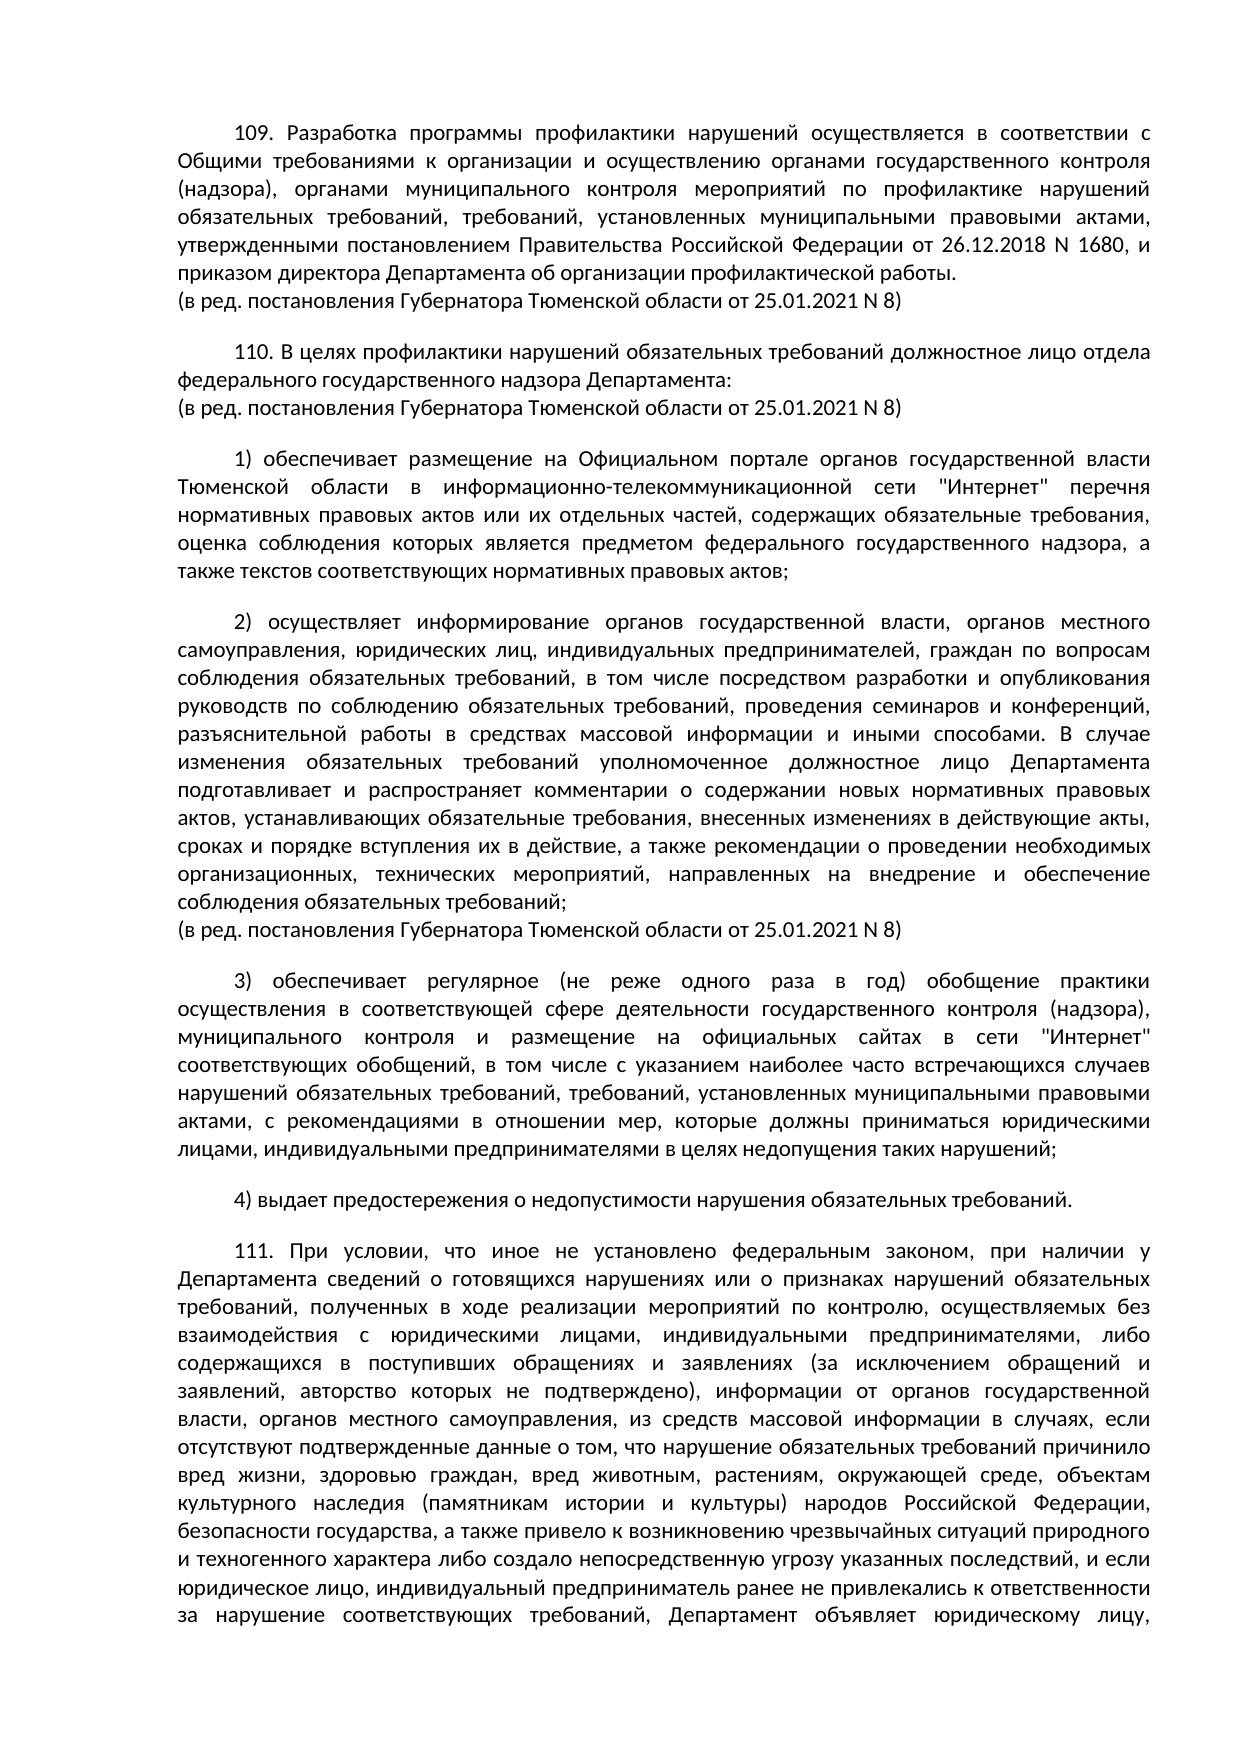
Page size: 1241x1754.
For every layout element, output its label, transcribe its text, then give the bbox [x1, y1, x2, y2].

text 2) осуществляет информирование органов государственной власти, органов местного самоуправления, юридических лиц, индивидуальных предпринимателей, граждан по вопросам соблюдения обязательных требований, в том числе посредством разработки и опубликования руководств по соблюдению обязательных требований, проведения семинаров и конференций, разъяснительной работы в средствах массовой информации и иными способами. В случае изменения обязательных требований уполномоченное должностное лицо Департамента подготавливает и распространяет комментарии о содержании новых нормативных правовых актов, устанавливающих обязательные требования, внесенных изменениях в действующие акты, сроках и порядке вступления их в действие, а также рекомендации о проведении необходимых организационных, технических мероприятий, направленных на внедрение и обеспечение соблюдения обязательных требований; [177, 607, 1152, 915]
text 3) обеспечивает регулярное (не реже одного раза в год) обобщение практики осуществления в соответствующей сфере деятельности государственного контроля (надзора), муниципального контроля и размещение на официальных сайтах в сети "Интернет" соответствующих обобщений, в том числе с указанием наиболее часто встречающихся случаев нарушений обязательных требований, требований, установленных муниципальными правовыми актами, с рекомендациями в отношении мер, которые должны приниматься юридическими лицами, индивидуальными предпринимателями в целях недопущения таких нарушений; [177, 966, 1152, 1162]
text (в ред. постановления Губернатора Тюменской области от 25.01.2021 N 8) [177, 915, 1152, 943]
text (в ред. постановления Губернатора Тюменской области от 25.01.2021 N 8) [177, 393, 1152, 421]
text (в ред. постановления Губернатора Тюменской области от 25.01.2021 N 8) [177, 286, 1152, 314]
text 4) выдает предостережения о недопустимости нарушения обязательных требований. [177, 1185, 1152, 1213]
text 1) обеспечивает размещение на Официальном портале органов государственной власти Тюменской области в информационно-телекоммуникационной сети "Интернет" перечня нормативных правовых актов или их отдельных частей, содержащих обязательные требования, оценка соблюдения которых является предметом федерального государственного надзора, а также текстов соответствующих нормативных правовых актов; [177, 444, 1152, 584]
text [177, 1236, 1152, 1629]
text 110. В целях профилактики нарушений обязательных требований должностное лицо отдела федерального государственного надзора Департамента: [177, 337, 1152, 393]
text 109. Разработка программы профилактики нарушений осуществляется в соответствии с Общими требованиями к организации и осуществлению органами государственного контроля (надзора), органами муниципального контроля мероприятий по профилактике нарушений обязательных требований, требований, установленных муниципальными правовыми актами, утвержденными постановлением Правительства Российской Федерации от 26.12.2018 N 1680, и приказом директора Департамента об организации профилактической работы. [177, 118, 1152, 286]
